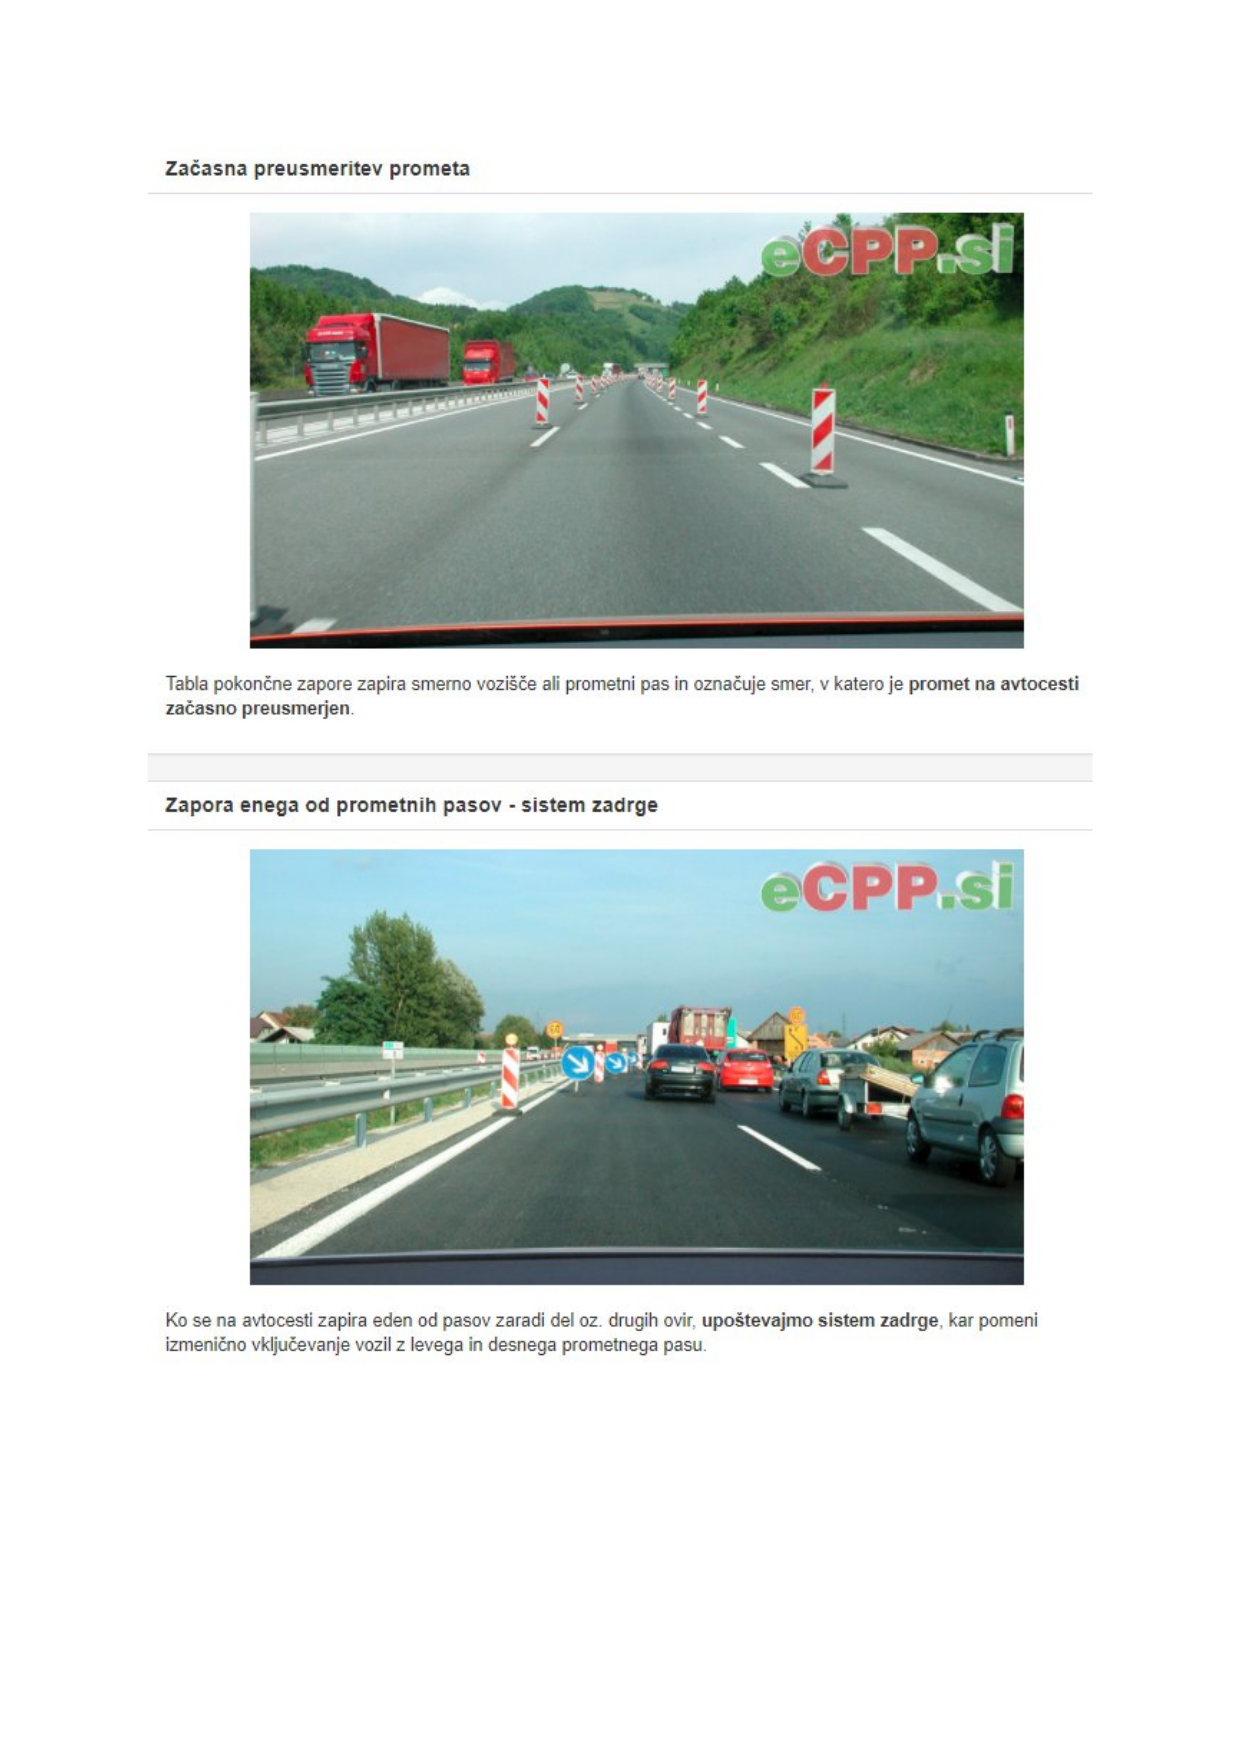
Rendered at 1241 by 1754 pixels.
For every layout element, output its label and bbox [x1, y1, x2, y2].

picture [147, 147, 1093, 1377]
